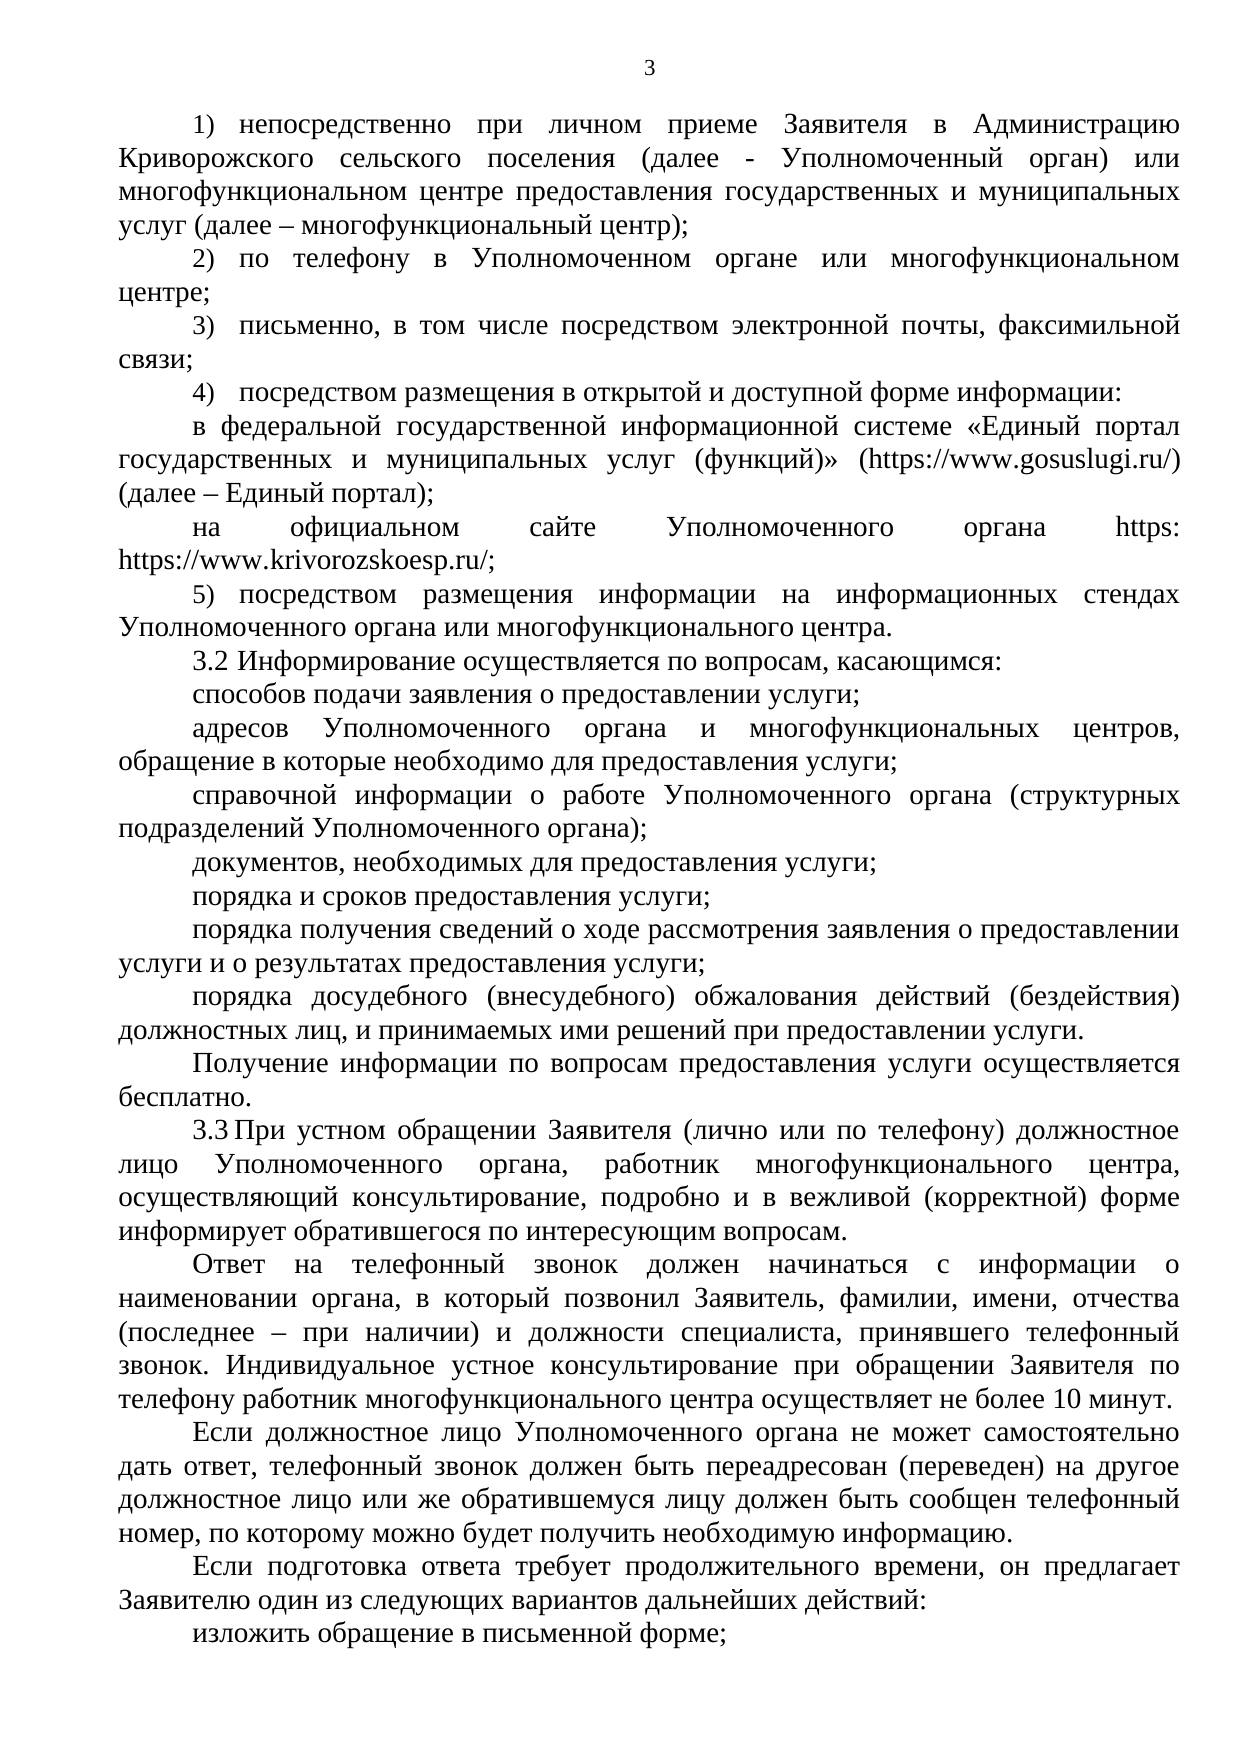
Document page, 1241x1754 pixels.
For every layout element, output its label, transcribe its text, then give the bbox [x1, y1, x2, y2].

text в федеральной государственной информационной системе «Единый портал государственных и муниципальных услуг (функций)» (https://www.gosuslugi.ru/) (далее – Единый портал); [118, 408, 1181, 509]
text порядка получения сведений о ходе рассмотрения заявления о предоставлении услуги и о результатах предоставления услуги; [118, 911, 1181, 978]
list непосредственно при личном приеме Заявителя в Администрацию Криворожского сельского поселения (далее - Уполномоченный орган) или многофункциональном центре предоставления государственных и муниципальных услуг (далее – многофункциональный центр); [118, 106, 1181, 240]
text на официальном сайте Уполномоченного органа https: https://www.krivorozskoesp.ru/; [118, 509, 1181, 576]
list по телефону в Уполномоченном органе или многофункциональном центре; [118, 240, 1181, 307]
text адресов Уполномоченного органа и многофункциональных центров, обращение в которые необходимо для предоставления услуги; [118, 710, 1181, 777]
text справочной информации о работе Уполномоченного органа (структурных подразделений Уполномоченного органа); [118, 777, 1181, 844]
list посредством размещения в открытой и доступной форме информации: [118, 374, 1181, 408]
list При устном обращении Заявителя (лично или по телефону) должностное лицо Уполномоченного органа, работник многофункционального центра, осуществляющий консультирование, подробно и в вежливой (корректной) форме информирует обратившегося по интересующим вопросам. [118, 1112, 1181, 1247]
text Ответ на телефонный звонок должен начинаться с информации о наименовании органа, в который позвонил Заявитель, фамилии, имени, отчества (последнее – при наличии) и должности специалиста, принявшего телефонный звонок. Индивидуальное устное консультирование при обращении Заявителя по телефону работник многофункционального центра осуществляет не более 10 минут. [118, 1247, 1181, 1414]
list письменно, в том числе посредством электронной почты, факсимильной связи; [118, 307, 1181, 374]
text Если подготовка ответа требует продолжительного времени, он предлагает Заявителю один из следующих вариантов дальнейших действий: [118, 1548, 1181, 1616]
list Информирование осуществляется по вопросам, касающимся: [192, 643, 1181, 676]
list посредством размещения информации на информационных стендах Уполномоченного органа или многофункционального центра. [118, 576, 1181, 643]
text Получение информации по вопросам предоставления услуги осуществляется бесплатно. [118, 1045, 1181, 1112]
text порядка и сроков предоставления услуги; [118, 878, 1181, 911]
text изложить обращение в письменной форме; [118, 1616, 1181, 1649]
text Если должностное лицо Уполномоченного органа не может самостоятельно дать ответ, телефонный звонок должен быть переадресован (переведен) на другое должностное лицо или же обратившемуся лицу должен быть сообщен телефонный номер, по которому можно будет получить необходимую информацию. [118, 1414, 1181, 1548]
text порядка досудебного (внесудебного) обжалования действий (бездействия) должностных лиц, и принимаемых ими решений при предоставлении услуги. [118, 978, 1181, 1045]
text документов, необходимых для предоставления услуги; [118, 844, 1181, 878]
text способов подачи заявления о предоставлении услуги; [118, 676, 1181, 710]
